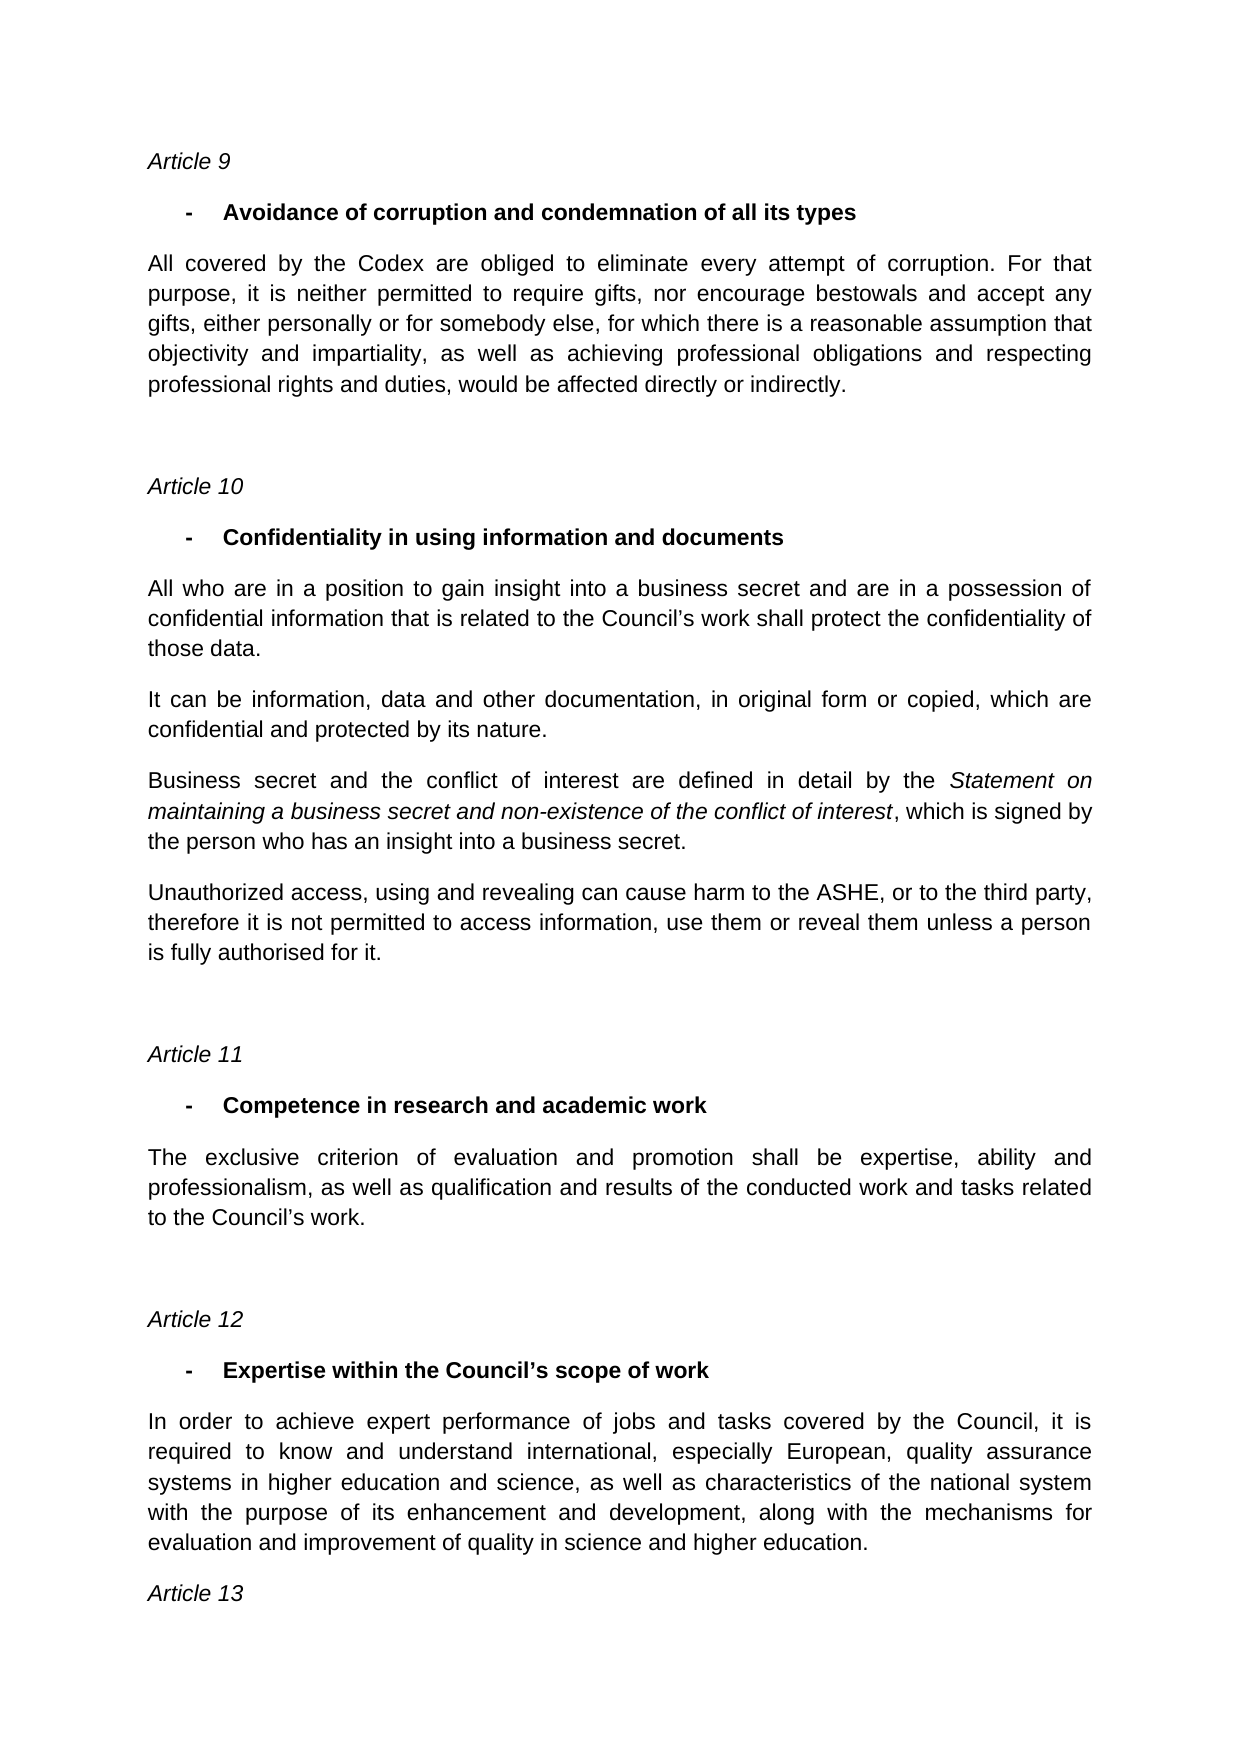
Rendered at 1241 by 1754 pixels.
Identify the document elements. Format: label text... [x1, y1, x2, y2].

text In order to achieve expert performance of jobs and tasks covered by the Council, it is required to know and understand international, especially European, quality assurance systems in higher education and science, as well as characteristics of the national system with the purpose of its enhancement and development, along with the mechanisms for evaluation and improvement of quality in science and higher education. [148, 1408, 1093, 1555]
list Confidentiality in using information and documents [185, 524, 1093, 550]
text Article 13 [148, 1580, 1093, 1606]
text It can be information, data and other documentation, in original form or copied, which are confidential and protected by its nature. [148, 686, 1093, 743]
list Expertise within the Council’s scope of work [185, 1357, 1093, 1383]
text Business secret and the conflict of interest are defined in detail by the Statement on maintaining a business secret and non-existence of the conflict of interest, which is signed by the person who has an insight into a business secret. [148, 767, 1093, 854]
text Unauthorized access, using and revealing can cause harm to the ASHE, or to the third party, therefore it is not permitted to access information, use them or reveal them unless a person is fully authorised for it. [148, 879, 1093, 966]
list Avoidance of corruption and condemnation of all its types [185, 199, 1093, 225]
text Article 10 [148, 473, 1093, 499]
text Article 12 [148, 1306, 1093, 1332]
text Article 9 [148, 148, 1093, 174]
text Article 11 [148, 1041, 1093, 1068]
list Competence in research and academic work [185, 1092, 1093, 1119]
text All covered by the Codex are obliged to eliminate every attempt of corruption. For that purpose, it is neither permitted to require gifts, nor encourage bestowals and accept any gifts, either personally or for somebody else, for which there is a reasonable assumption that objectivity and impartiality, as well as achieving professional obligations and respecting professional rights and duties, would be affected directly or indirectly. [148, 250, 1093, 397]
text All who are in a position to gain insight into a business secret and are in a possession of confidential information that is related to the Council’s work shall protect the confidentiality of those data. [148, 575, 1093, 661]
text The exclusive criterion of evaluation and promotion shall be expertise, ability and professionalism, as well as qualification and results of the conducted work and tasks related to the Council’s work. [148, 1143, 1093, 1230]
